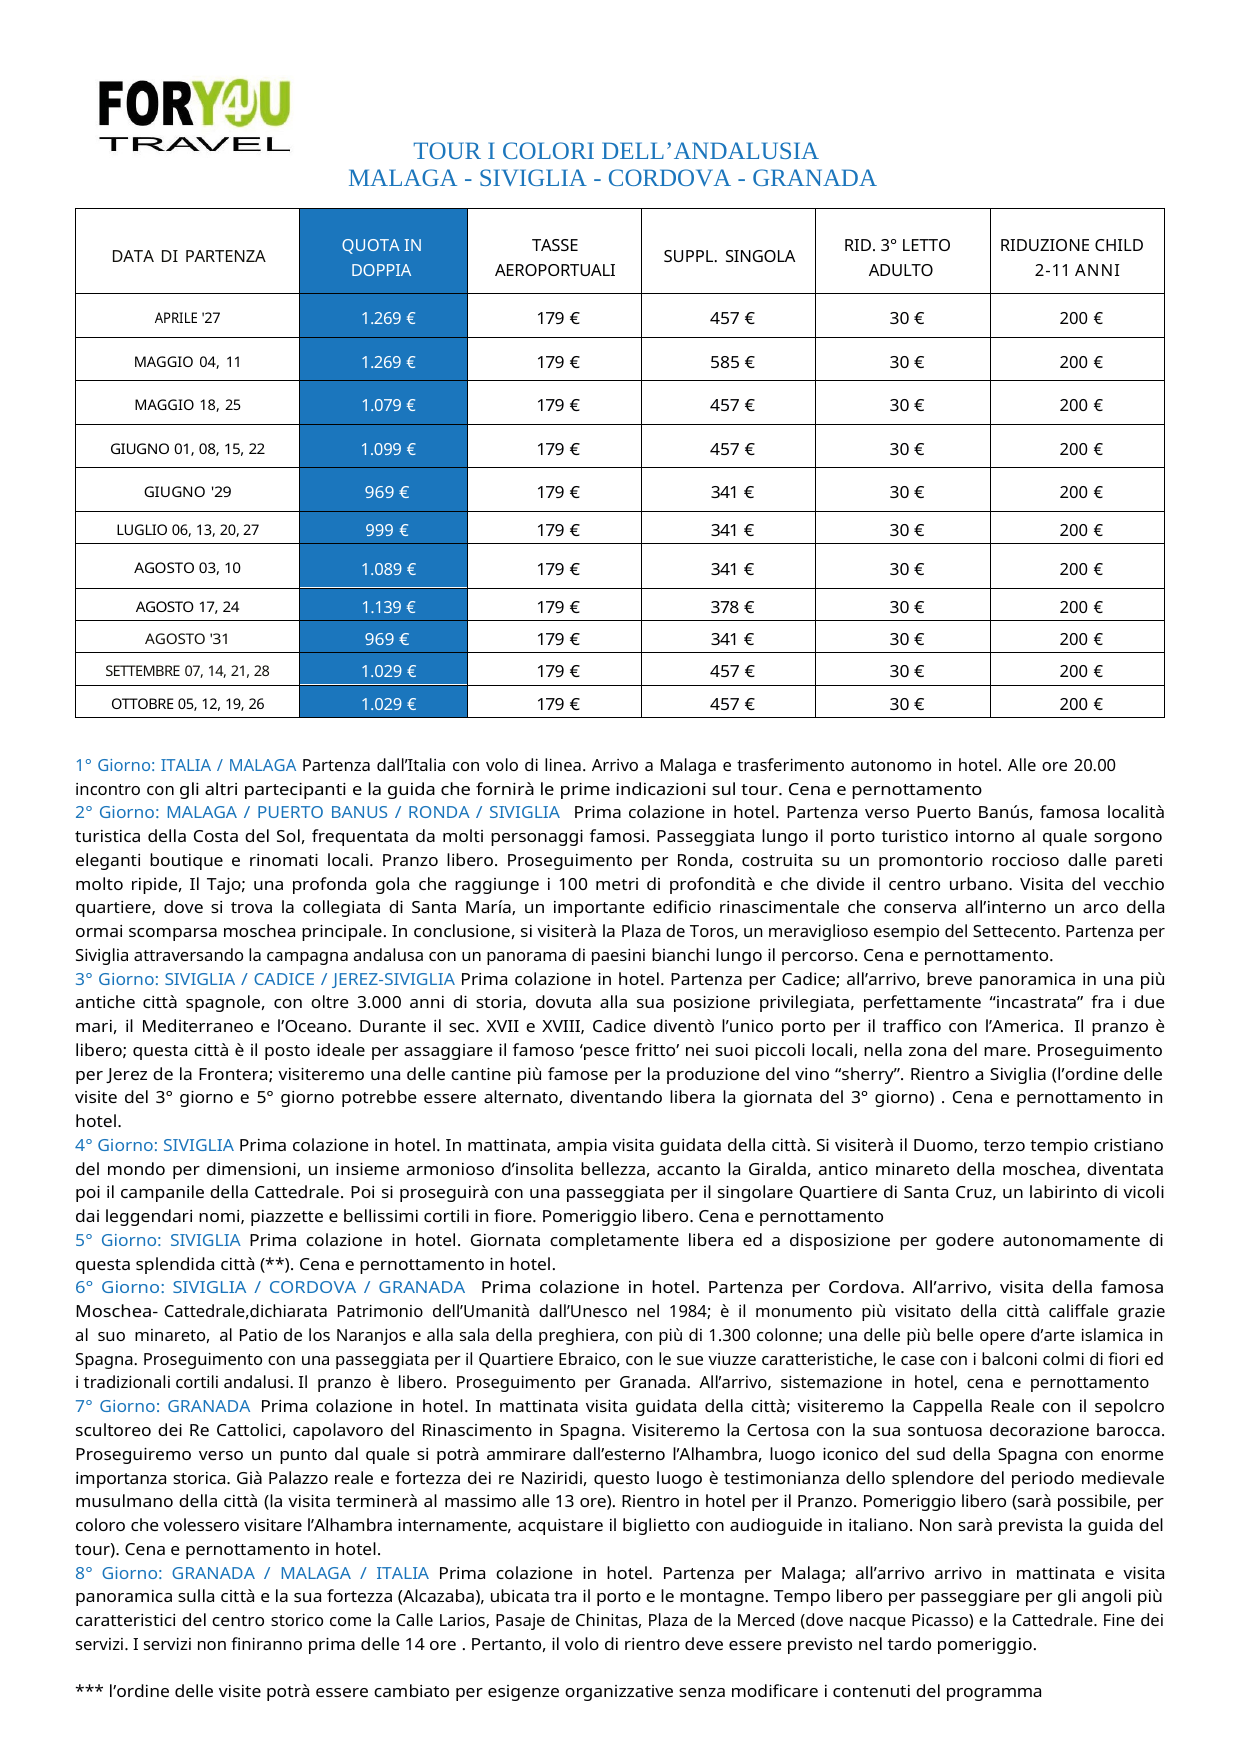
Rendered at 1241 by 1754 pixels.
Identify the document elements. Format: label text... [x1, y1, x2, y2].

table_cell 200 € [991, 653, 1164, 684]
text 8° Giorno: GRANADA / MALAGA / ITALIA Prima colazione in hotel. Partenza per Malaga; all’arrivo arrivo in mattinata e visita panoramica sulla città e la sua fortezza (Alcazaba), ubicata tra il porto e le montagne. Tempo libero per passeggiare per gli angoli più caratteristici del centro storico come la Calle Larios, Pasaje de Chinitas, Plaza de la Merced (dove nacque Picasso) e la Cattedrale. Fine dei servizi. I servizi non finiranno prima delle 14 ore . Pertanto, il volo di rientro deve essere previsto nel tardo pomeriggio. [75, 1561, 1166, 1655]
table_cell 200 € [991, 338, 1164, 380]
table_cell OTTOBRE 05, 12, 19, 26 [76, 686, 299, 717]
table_cell 200 € [991, 425, 1164, 467]
text 7° Giorno: GRANADA Prima colazione in hotel. In mattinata visita guidata della città; visiteremo la Cappella Reale con il sepolcro scultoreo dei Re Cattolici, capolavoro del Rinascimento in Spagna. Visiteremo la Certosa con la sua sontuosa decorazione barocca. Proseguiremo verso un punto dal quale si potrà ammirare dall’esterno l’Alhambra, luogo iconico del sud della Spagna con enorme importanza storica. Già Palazzo reale e fortezza dei re Naziridi, questo luogo è testimonianza dello splendore del periodo medievale musulmano della città (la visita terminerà al massimo alle 13 ore). Rientro in hotel per il Pranzo. Pomeriggio libero (sarà possibile, per coloro che volessero visitare l’Alhambra internamente, acquistare il biglietto con audioguide in italiano. Non sarà prevista la guida del tour). Cena e pernottamento in hotel. [75, 1395, 1166, 1560]
table_cell MAGGIO 04, 11 [76, 338, 299, 380]
table_cell MAGGIO 18, 25 [76, 381, 299, 424]
table_cell 30 € [816, 512, 990, 543]
table_cell AGOSTO '31 [76, 621, 299, 652]
table_cell 1.099 € [300, 425, 467, 467]
text 1° Giorno: ITALIA / MALAGA Partenza dall’Italia con volo di linea. Arrivo a Malaga e trasferimento autonomo in hotel. Alle ore 20.00 incontro con gli altri partecipanti e la guida che fornirà le prime indicazioni sul tour. Cena e pernottamento [75, 753, 1177, 800]
table_cell 179 € [468, 512, 641, 543]
table_cell 179 € [468, 621, 641, 652]
table_cell 457 € [642, 294, 815, 337]
text 6° Giorno: SIVIGLIA / CORDOVA / GRANADA Prima colazione in hotel. Partenza per Cordova. All’arrivo, visita della famosa Moschea- Cattedrale,dichiarata Patrimonio dell’Umanità dall’Unesco nel 1984; è il monumento più visitato della città califfale grazie al suo minareto, al Patio de los Naranjos e alla sala della preghiera, con più di 1.300 colonne; una delle più belle opere d’arte islamica in Spagna. Proseguimento con una passeggiata per il Quartiere Ebraico, con le sue viuzze caratteristiche, le case con i balconi colmi di fiori ed i tradizionali cortili andalusi. Il pranzo è libero. Proseguimento per Granada. All’arrivo, sistemazione in hotel, cena e pernottamento [75, 1276, 1166, 1394]
table_cell 179 € [468, 544, 641, 587]
table_cell 179 € [468, 425, 641, 467]
table_cell 30 € [816, 544, 990, 587]
table_cell AGOSTO 17, 24 [76, 589, 299, 620]
table_cell AGOSTO 03, 10 [76, 544, 299, 587]
table_cell 30 € [816, 294, 990, 337]
text 4° Giorno: SIVIGLIA Prima colazione in hotel. In mattinata, ampia visita guidata della città. Si visiterà il Duomo, terzo tempio cristiano del mondo per dimensioni, un insieme armonioso d’insolita bellezza, accanto la Giralda, antico minareto della moschea, diventata poi il campanile della Cattedrale. Poi si proseguirà con una passeggiata per il singolare Quartiere di Santa Cruz, un labirinto di vicoli dai leggendari nomi, piazzette e bellissimi cortili in fiore. Pomeriggio libero. Cena e pernottamento [75, 1134, 1166, 1228]
table_cell SETTEMBRE 07, 14, 21, 28 [76, 653, 299, 684]
table_cell 457 € [642, 686, 815, 717]
table_cell 585 € [642, 338, 815, 380]
table_cell 341 € [642, 544, 815, 587]
table_cell 30 € [816, 425, 990, 467]
table_cell 179 € [468, 589, 641, 620]
table_cell 200 € [991, 589, 1164, 620]
table_header SUPPL. SINGOLA [642, 209, 815, 293]
table_cell 200 € [991, 512, 1164, 543]
table_cell 200 € [991, 294, 1164, 337]
table_cell 179 € [468, 468, 641, 511]
table_cell 30 € [816, 621, 990, 652]
table_cell 1.089 € [300, 544, 467, 587]
table_cell 179 € [468, 338, 641, 380]
table_cell 30 € [816, 589, 990, 620]
table_cell 1.029 € [300, 686, 467, 717]
text TOUR I COLORI DELL’ANDALUSIA MALAGA - SIVIGLIA - CORDOVA - GRANADA [348, 138, 926, 191]
table_cell 200 € [991, 621, 1164, 652]
table_header DATA DI PARTENZA [76, 209, 299, 293]
table_cell 457 € [642, 653, 815, 684]
table_cell LUGLIO 06, 13, 20, 27 [76, 512, 299, 543]
picture [95, 75, 296, 158]
table_cell 179 € [468, 294, 641, 337]
table_cell 457 € [642, 381, 815, 424]
table_header QUOTA IN DOPPIA [300, 209, 467, 293]
table_cell 1.029 € [300, 653, 467, 684]
table_cell APRILE '27 [76, 294, 299, 337]
table_header RID. 3° LETTO ADULTO [816, 209, 990, 293]
table_cell 1.139 € [300, 589, 467, 620]
table_cell 30 € [816, 381, 990, 424]
table_cell 30 € [816, 338, 990, 380]
table_cell 179 € [468, 686, 641, 717]
table_cell 1.269 € [300, 294, 467, 337]
table_cell 30 € [816, 686, 990, 717]
table_header RIDUZIONE CHILD 2-11 ANNI [991, 209, 1164, 293]
table_cell 341 € [642, 621, 815, 652]
table_cell 179 € [468, 381, 641, 424]
table_cell 378 € [642, 589, 815, 620]
table_cell 1.079 € [300, 381, 467, 424]
table_cell 200 € [991, 468, 1164, 511]
table_header TASSE AEROPORTUALI [468, 209, 641, 293]
table_cell 341 € [642, 468, 815, 511]
text *** l’ordine delle visite potrà essere cambiato per esigenze organizzative senza modificare i contenuti del programma [75, 1680, 1240, 1703]
text 5° Giorno: SIVIGLIA Prima colazione in hotel. Giornata completamente libera ed a disposizione per godere autonomamente di questa splendida città (**). Cena e pernottamento in hotel. [75, 1229, 1166, 1275]
text 3° Giorno: SIVIGLIA / CADICE / JEREZ-SIVIGLIA Prima colazione in hotel. Partenza per Cadice; all’arrivo, breve panoramica in una più antiche città spagnole, con oltre 3.000 anni di storia, dovuta alla sua posizione privilegiata, perfettamente “incastrata” fra i due mari, il Mediterraneo e l’Oceano. Durante il sec. XVII e XVIII, Cadice diventò l’unico porto per il traffico con l’America. Il pranzo è libero; questa città è il posto ideale per assaggiare il famoso ‘pesce fritto’ nei suoi piccoli locali, nella zona del mare. Proseguimento per Jerez de la Frontera; visiteremo una delle cantine più famose per la produzione del vino “sherry”. Rientro a Siviglia (l’ordine delle visite del 3° giorno e 5° giorno potrebbe essere alternato, diventando libera la giornata del 3° giorno) . Cena e pernottamento in hotel. [75, 967, 1166, 1133]
table_cell 30 € [816, 653, 990, 684]
table_cell 969 € [300, 621, 467, 652]
table_cell 969 € [300, 468, 467, 511]
table_cell 200 € [991, 381, 1164, 424]
table_cell 200 € [991, 544, 1164, 587]
table_cell 30 € [816, 468, 990, 511]
table_cell 1.269 € [300, 338, 467, 380]
table_cell 341 € [642, 512, 815, 543]
table_cell 457 € [642, 425, 815, 467]
table_cell GIUGNO 01, 08, 15, 22 [76, 425, 299, 467]
text 2° Giorno: MALAGA / PUERTO BANUS / RONDA / SIVIGLIA Prima colazione in hotel. Partenza verso Puerto Banús, famosa località turistica della Costa del Sol, frequentata da molti personaggi famosi. Passeggiata lungo il porto turistico intorno al quale sorgono eleganti boutique e rinomati locali. Pranzo libero. Proseguimento per Ronda, costruita su un promontorio roccioso dalle pareti molto ripide, Il Tajo; una profonda gola che raggiunge i 100 metri di profondità e che divide il centro urbano. Visita del vecchio quartiere, dove si trova la collegiata di Santa María, un importante edificio rinascimentale che conserva all’interno un arco della ormai scomparsa moschea principale. In conclusione, si visiterà la Plaza de Toros, un meraviglioso esempio del Settecento. Partenza per Siviglia attraversando la campagna andalusa con un panorama di paesini bianchi lungo il percorso. Cena e pernottamento. [75, 801, 1166, 966]
table_cell 179 € [468, 653, 641, 684]
table_cell 200 € [991, 686, 1164, 717]
table_cell 999 € [300, 512, 467, 543]
table_cell GIUGNO '29 [76, 468, 299, 511]
